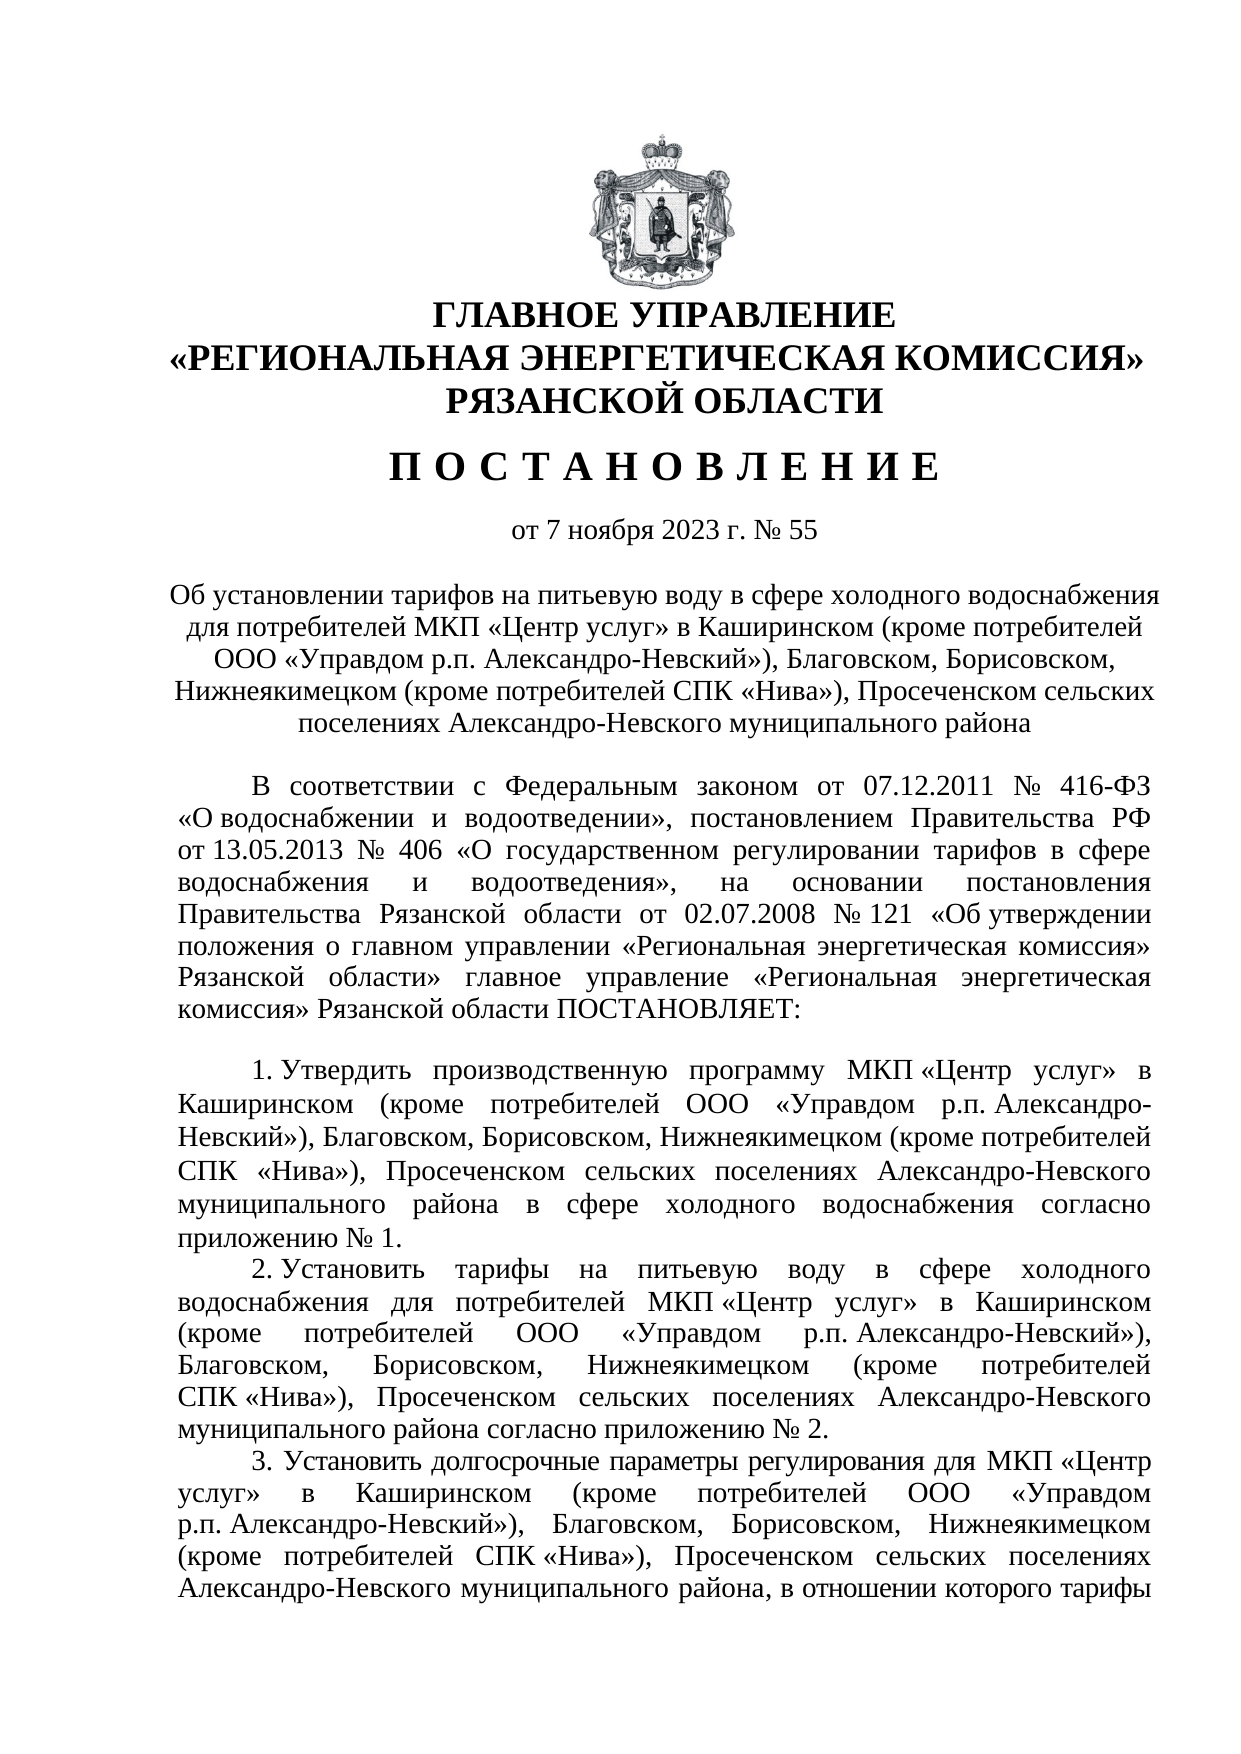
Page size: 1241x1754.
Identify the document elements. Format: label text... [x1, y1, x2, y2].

text В соответствии с Федеральным законом от 07.12.2011 № 416-ФЗ «О водоснабжении и водоотведении», постановлением Правительства РФ от 13.05.2013 № 406 «О государственном регулировании тарифов в сфере водоснабжения и водоотведения», на основании постановления Правительства Рязанской области от 02.07.2008 № 121 «Об утверждении положения о главном управлении «Региональная энергетическая комиссия» Рязанской области» главное управление «Региональная энергетическая комиссия» Рязанской области ПОСТАНОВЛЯЕТ: [177, 770, 1152, 1025]
text от 7 ноября 2023 г. № 55 [177, 512, 1152, 546]
subtitle РЯЗАНСКОЙ ОБЛАСТИ [177, 379, 1152, 422]
text 2. Установить тарифы на питьевую воду в сфере холодного водоснабжения для потребителей МКП «Центр услуг» в Каширинском (кроме потребителей ООО «Управдом р.п. Александро-Невский»), Благовском, Борисовском, Нижнеякимецком (кроме потребителей СПК «Нива»), Просеченском сельских поселениях Александро-Невского муниципального района согласно приложению № 2. [177, 1253, 1152, 1445]
picture [588, 130, 741, 293]
subtitle Об установлении тарифов на питьевую воду в сфере холодного водоснабжения для потребителей МКП «Центр услуг» в Каширинском (кроме потребителей ООО «Управдом р.п. Александро-Невский»), Благовском, Борисовском, Нижнеякимецком (кроме потребителей СПК «Нива»), Просеченском сельских поселениях Александро-Невского муниципального района [162, 579, 1167, 738]
text ГЛАВНОЕ УПРАВЛЕНИЕ [177, 293, 1152, 336]
subtitle «РЕГИОНАЛЬНАЯ ЭНЕРГЕТИЧЕСКАЯ КОМИССИЯ» [162, 336, 1152, 379]
text 1. Утвердить производственную программу МКП «Центр услуг» в Каширинском (кроме потребителей ООО «Управдом р.п. Александро-Невский»), Благовском, Борисовском, Нижнеякимецком (кроме потребителей СПК «Нива»), Просеченском сельских поселениях Александро-Невского муниципального района в сфере холодного водоснабжения согласно приложению № 1. [177, 1052, 1152, 1253]
subtitle П О С Т А Н О В Л Е Н И Е [177, 441, 1152, 489]
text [177, 1445, 1152, 1604]
